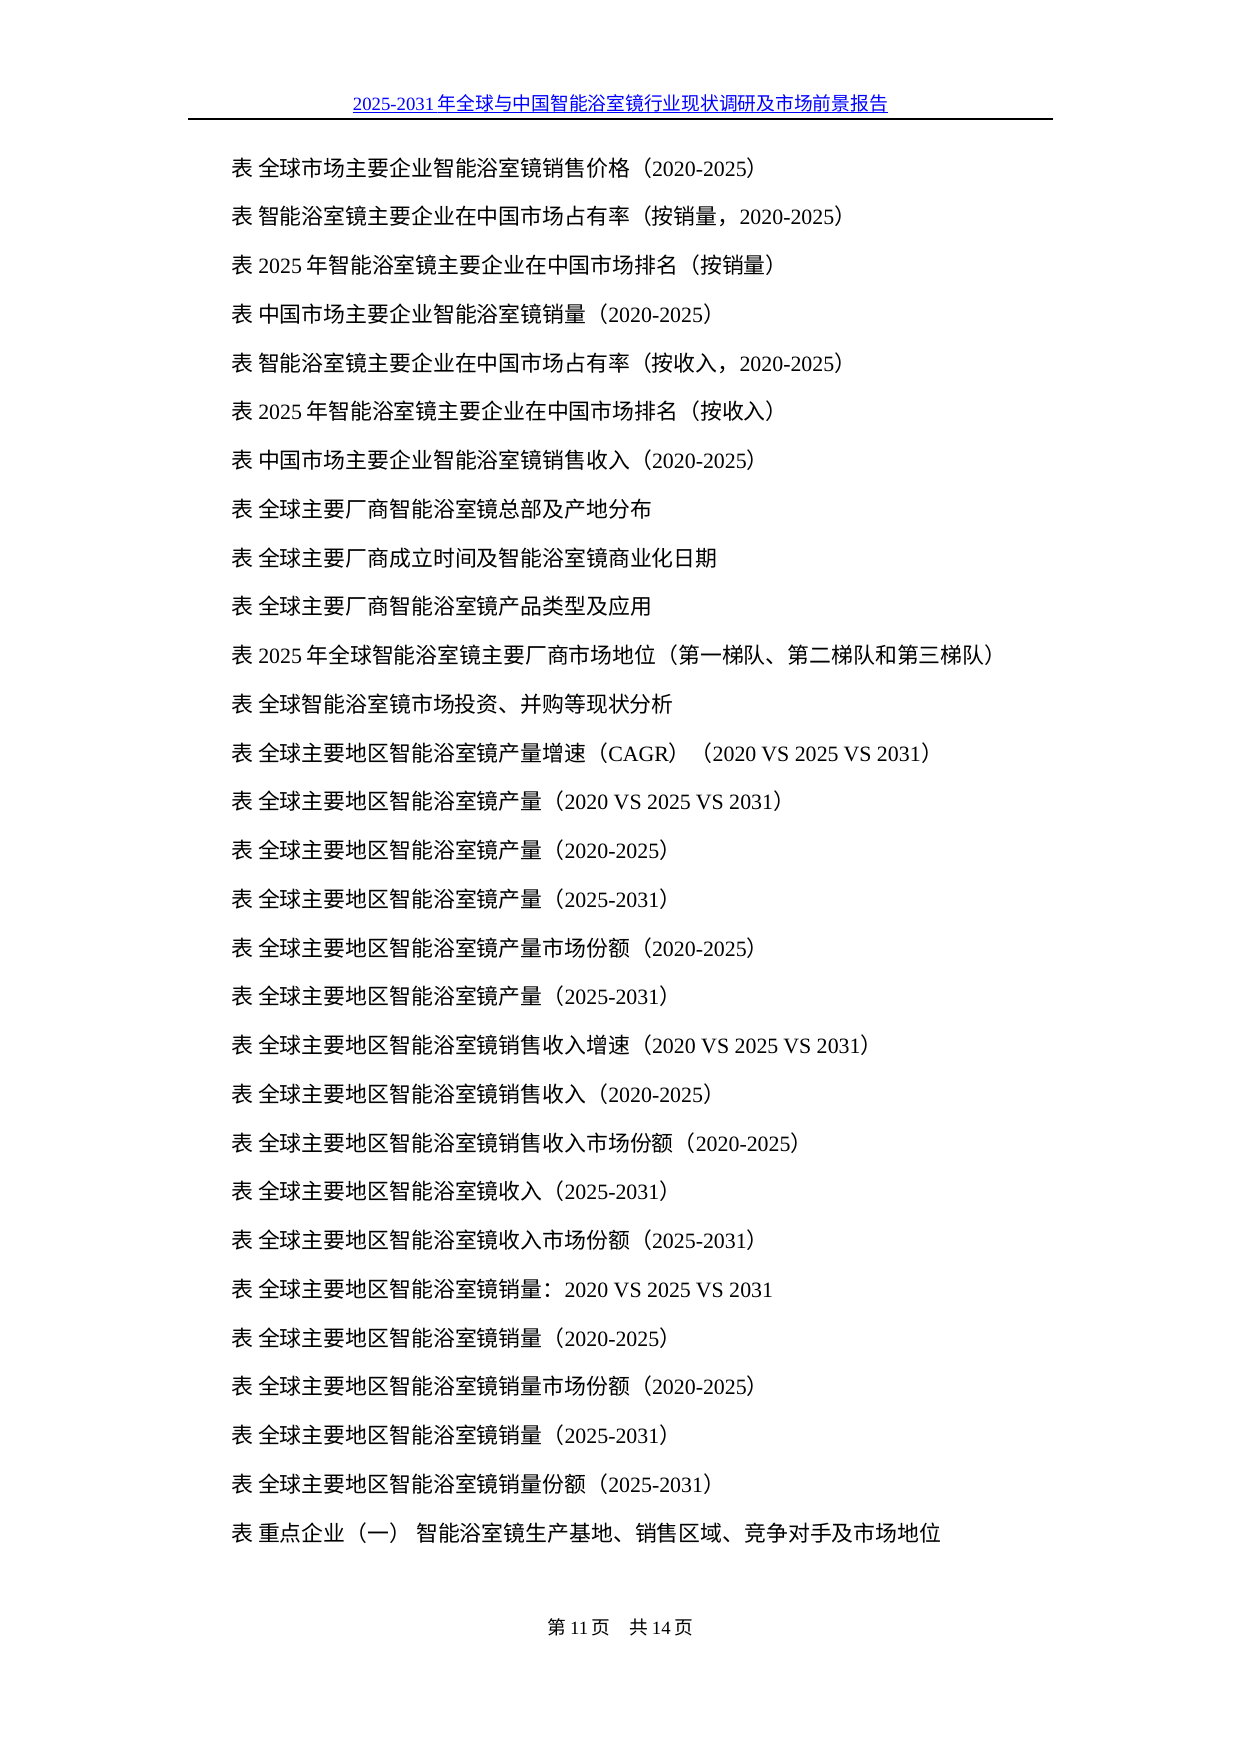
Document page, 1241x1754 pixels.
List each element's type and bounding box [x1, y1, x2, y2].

text [187, 150, 1053, 1548]
